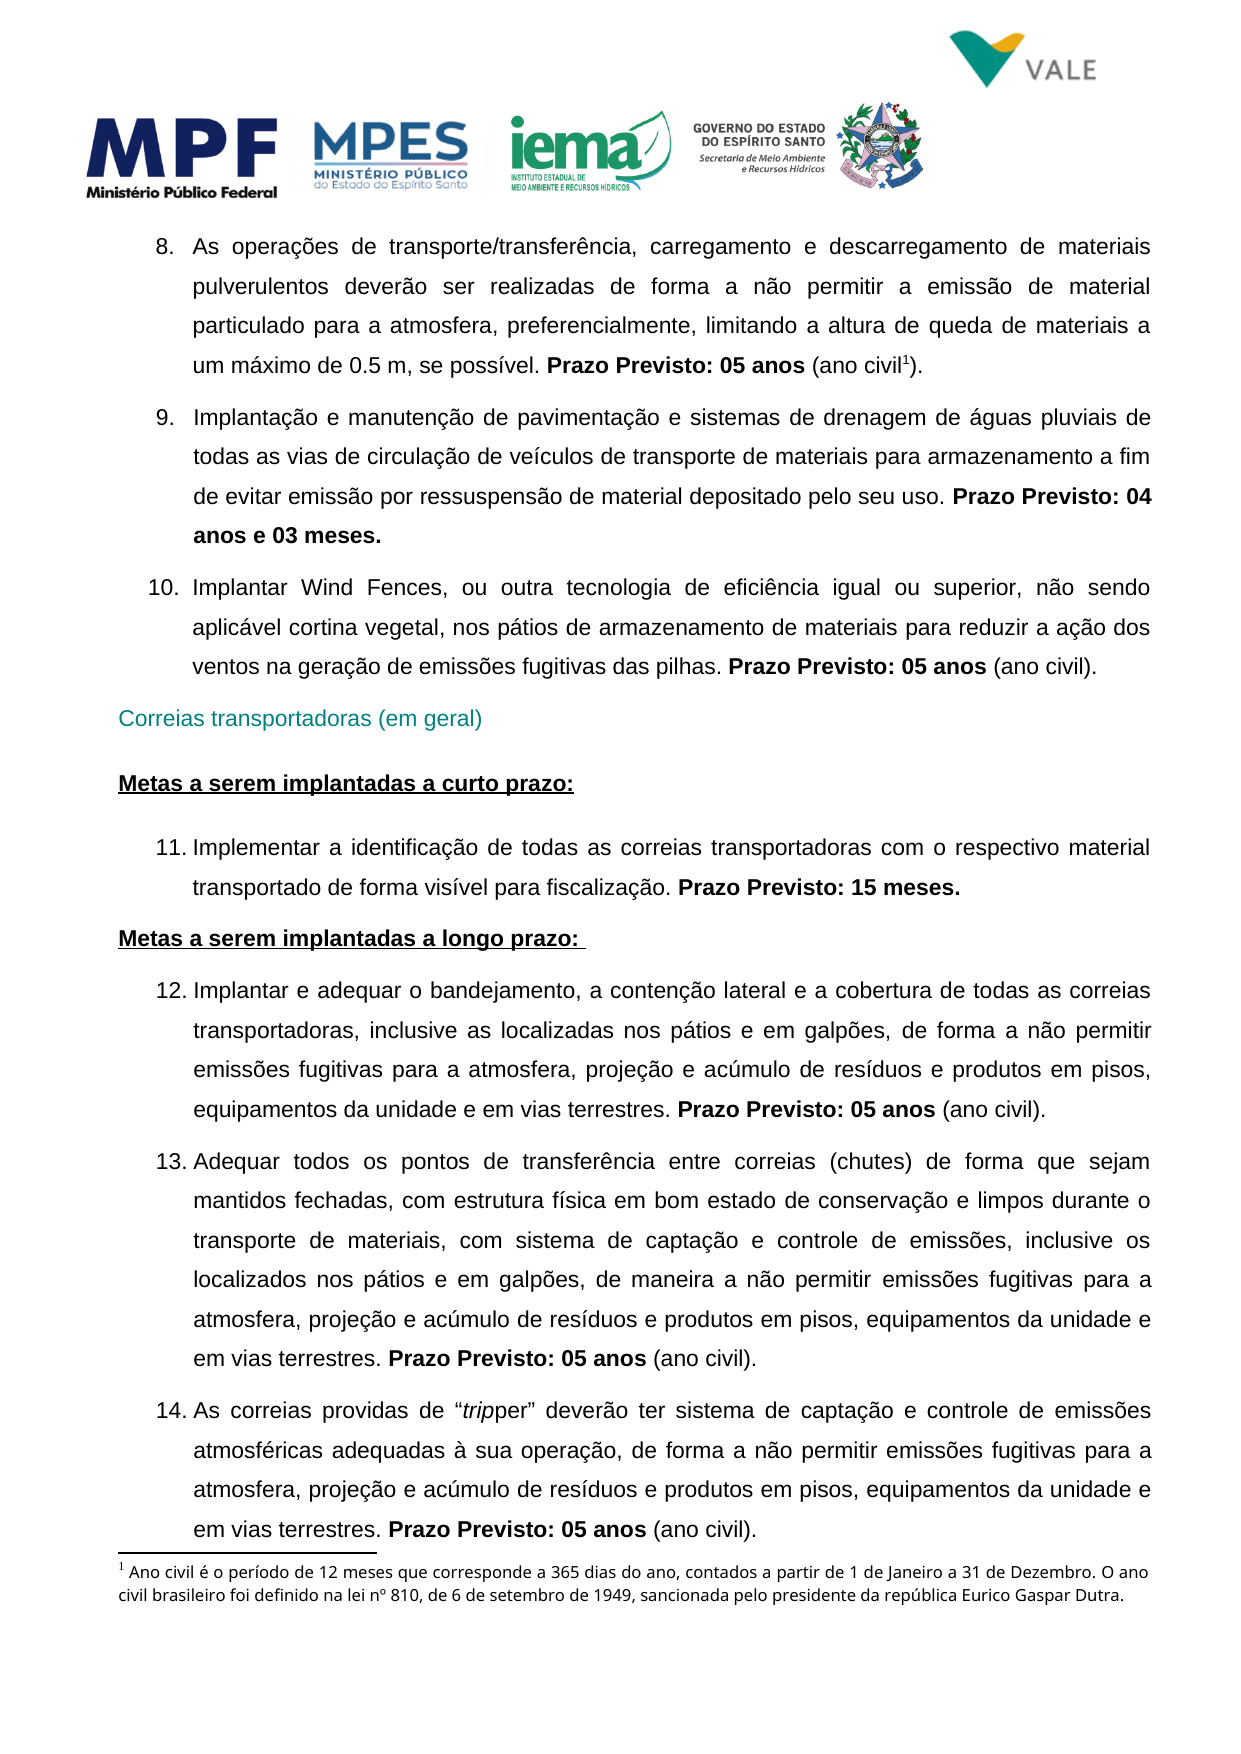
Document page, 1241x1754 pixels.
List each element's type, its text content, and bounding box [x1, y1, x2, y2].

picture [948, 28, 1097, 89]
picture [72, 90, 934, 205]
list Implementar a identificação de todas as correias transportadoras com o respectivo material transportado de forma visível para fiscalização. Prazo Previsto: 15 meses. [155, 834, 1152, 900]
list Metas a serem implantadas a longo prazo: [118, 925, 1152, 952]
text Metas a serem implantadas a curto prazo: [118, 769, 1152, 796]
list Adequar todos os pontos de transferência entre correias (chutes) de forma que sejam mantidos fechadas, com estrutura física em bom estado de conservação e limpos durante o transporte de materiais, com sistema de captação e controle de emissões, inclusive os localizados nos pátios e em galpões, de maneira a não permitir emissões fugitivas para a atmosfera, projeção e acúmulo de resíduos e produtos em pisos, equipamentos da unidade e em vias terrestres. Prazo Previsto: 05 anos (ano civil). [156, 1148, 1152, 1372]
list Implantar e adequar o bandejamento, a contenção lateral e a cobertura de todas as correias transportadoras, inclusive as localizadas nos pátios e em galpões, de forma a não permitir emissões fugitivas para a atmosfera, projeção e acúmulo de resíduos e produtos em pisos, equipamentos da unidade e em vias terrestres. Prazo Previsto: 05 anos (ano civil). [156, 977, 1152, 1122]
list As operações de transporte/transferência, carregamento e descarregamento de materiais pulverulentos deverão ser realizadas de forma a não permitir a emissão de material particulado para a atmosfera, preferencialmente, limitando a altura de queda de materiais a um máximo de 0.5 m, se possível. Prazo Previsto: 05 anos (ano civil). [155, 233, 1152, 378]
list Implantar Wind Fences, ou outra tecnologia de eficiência igual ou superior, não sendo aplicável cortina vegetal, nos pátios de armazenamento de materiais para reduzir a ação dos ventos na geração de emissões fugitivas das pilhas. Prazo Previsto: 05 anos (ano civil). [148, 574, 1152, 679]
subtitle Correias transportadoras (em geral) [118, 705, 1152, 731]
list As correias providas de “tripper” deverão ter sistema de captação e controle de emissões atmosféricas adequadas à sua operação, de forma a não permitir emissões fugitivas para a atmosfera, projeção e acúmulo de resíduos e produtos em pisos, equipamentos da unidade e em vias terrestres. Prazo Previsto: 05 anos (ano civil). [156, 1397, 1152, 1542]
list Implantação e manutenção de pavimentação e sistemas de drenagem de águas pluviais de todas as vias de circulação de veículos de transporte de materiais para armazenamento a fim de evitar emissão por ressuspensão de material depositado pelo seu uso. Prazo Previsto: 04 anos e 03 meses. [156, 404, 1152, 548]
